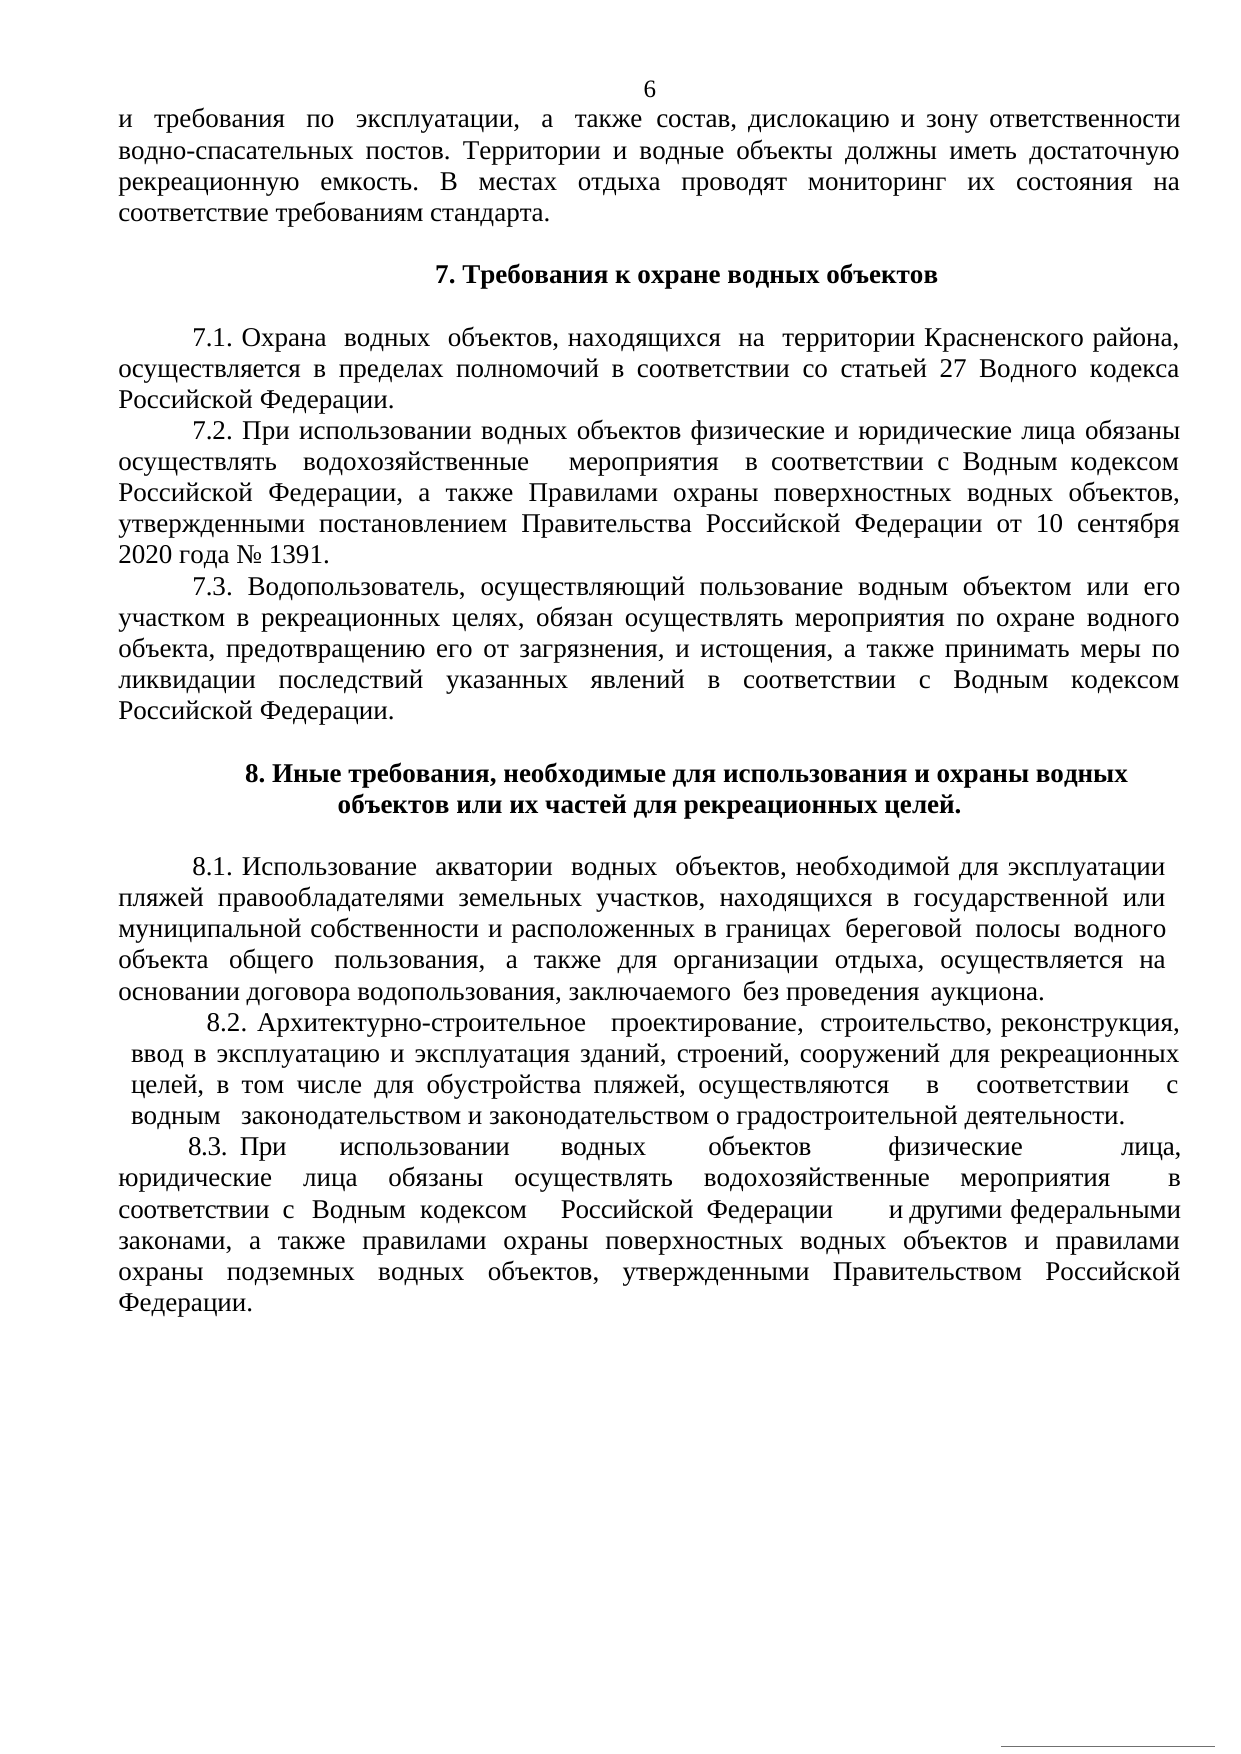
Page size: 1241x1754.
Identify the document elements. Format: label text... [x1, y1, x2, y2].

text 7.1. Охрана водных объектов, находящихся на территории Красненского района, осуществляется в пределах полномочий в соответствии со статьей 27 Водного кодекса Российской Федерации. [118, 321, 1181, 414]
text 7. Требования к охране водных объектов [118, 258, 1181, 289]
text 7.2. При использовании водных объектов физические и юридические лица обязаны осуществлять водохозяйственные мероприятия в соответствии с Водным кодексом Российской Федерации, а также Правилами охраны поверхностных водных объектов, утвержденными постановлением Правительства Российской Федерации от 10 сентября 2020 года № 1391. [118, 414, 1181, 570]
text 8.1. Использование акватории водных объектов, необходимой для эксплуатации пляжей правообладателями земельных участков, находящихся в государственной или муниципальной собственности и расположенных в границах береговой полосы водного объекта общего пользования, а также для организации отдыха, осуществляется на основании договора водопользования, заключаемого без проведения аукциона. [118, 850, 1166, 1006]
text 8. Иные требования, необходимые для использования и охраны водных объектов или их частей для рекреационных целей. [118, 757, 1181, 819]
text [118, 103, 1181, 227]
text 8.3. При использовании водных объектов физические лица, юридические лица обязаны осуществлять водохозяйственные мероприятия в соответствии с Водным кодексом Российской Федерации и другими федеральными законами, а также правилами охраны поверхностных водных объектов и правилами охраны подземных водных объектов, утвержденными Правительством Российской Федерации. [118, 1130, 1181, 1317]
text 7.3. Водопользователь, осуществляющий пользование водным объектом или его участком в рекреационных целях, обязан осуществлять мероприятия по охране водного объекта, предотвращению его от загрязнения, и истощения, а также принимать меры по ликвидации последствий указанных явлений в соответствии с Водным кодексом Российской Федерации. [118, 570, 1181, 726]
text 8.2. Архитектурно-строительное проектирование, строительство, реконструкция, ввод в эксплуатацию и эксплуатация зданий, строений, сооружений для рекреационных целей, в том числе для обустройства пляжей, осуществляются в соответствии с водным законодательством и законодательством о градостроительной деятельности. [131, 1006, 1181, 1130]
